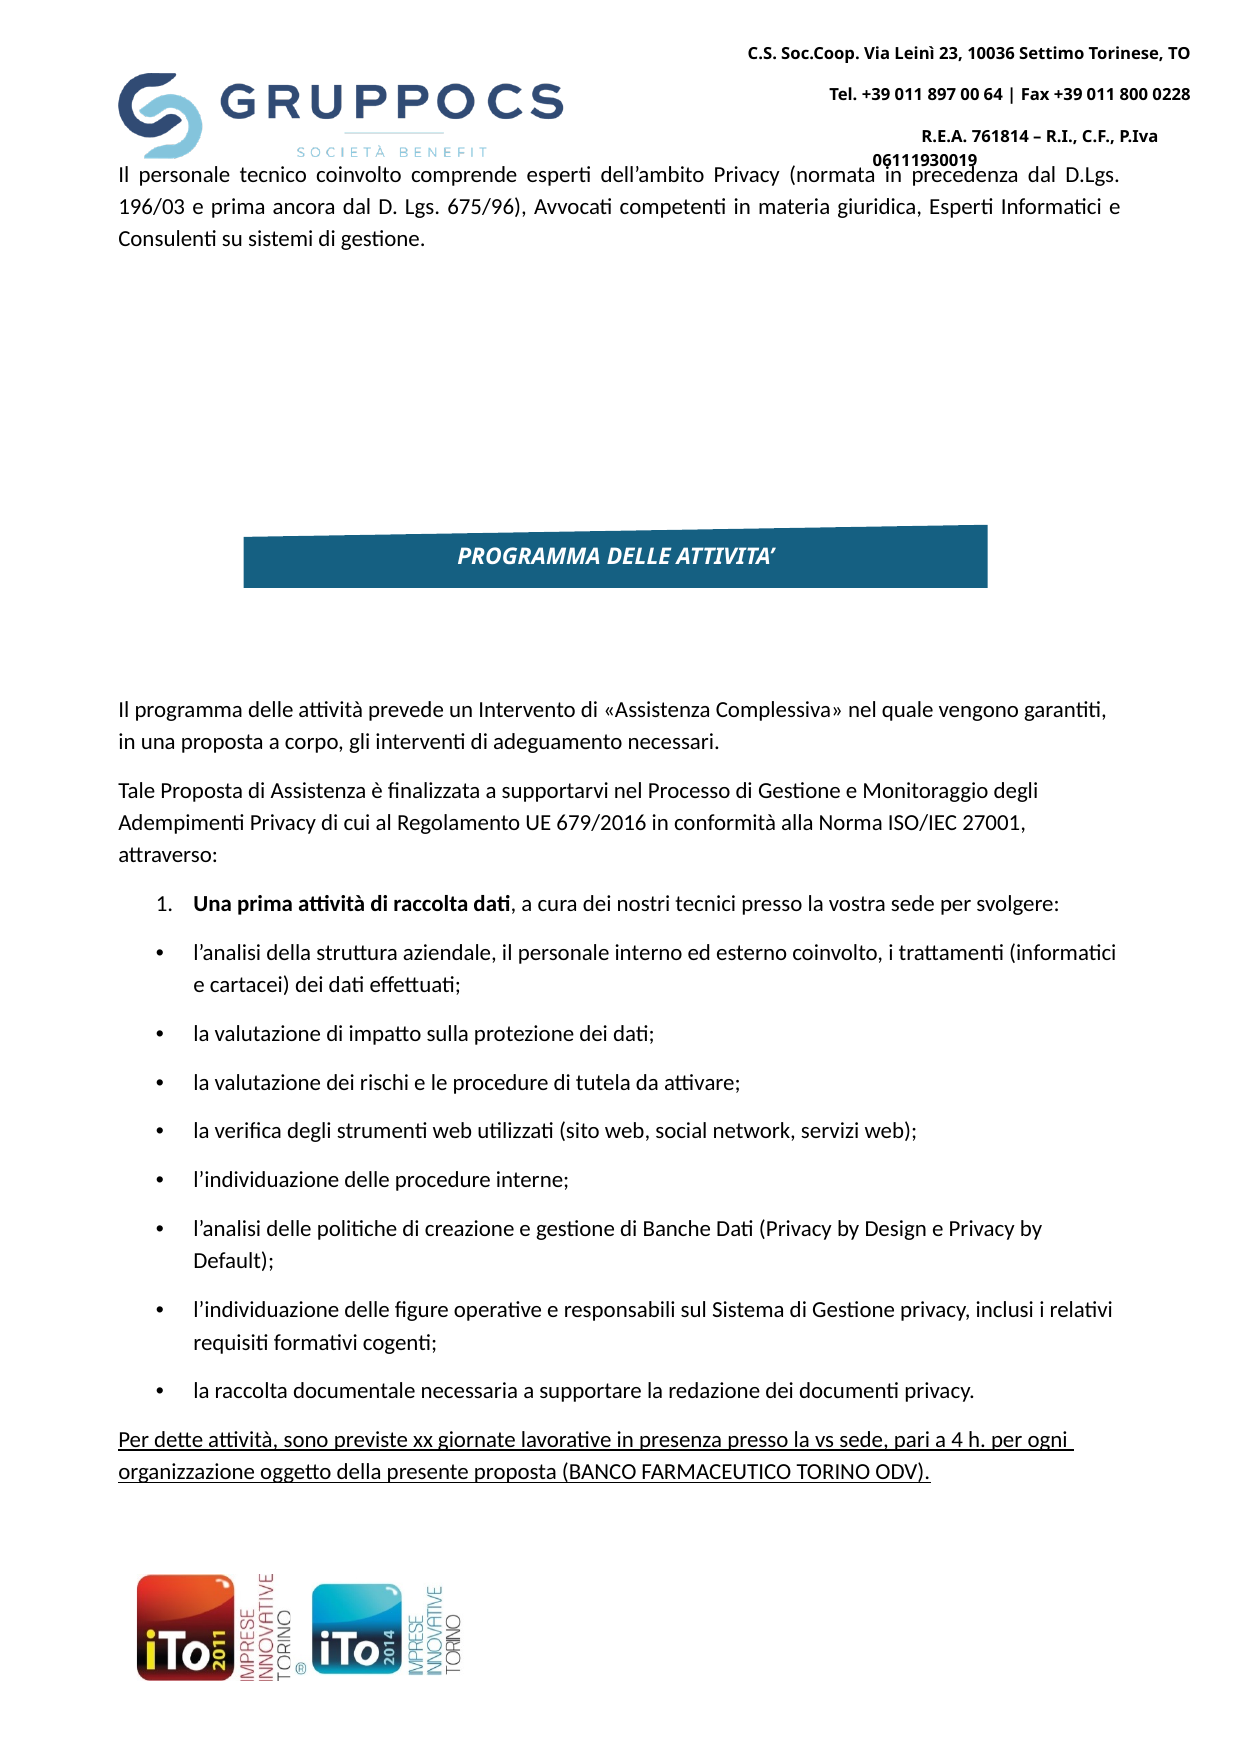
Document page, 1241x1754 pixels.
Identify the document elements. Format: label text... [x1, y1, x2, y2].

list l’analisi della struttura aziendale, il personale interno ed esterno coinvolto, i trattamenti (informatici e cartacei) dei dati effettuati; [156, 938, 1122, 998]
list l’individuazione delle figure operative e responsabili sul Sistema di Gestione privacy, inclusi i relativi requisiti formativi cogenti; [156, 1295, 1122, 1356]
list Una prima attività di raccolta dati, a cura dei nostri tecnici presso la vostra sede per svolgere: [156, 889, 1122, 917]
picture [118, 73, 570, 160]
list la raccolta documentale necessaria a supportare la redazione dei documenti privacy. [156, 1376, 1122, 1404]
picture [136, 1572, 468, 1681]
text Il personale tecnico coinvolto comprende esperti dell’ambito Privacy (normata in precedenza dal D.Lgs. 196/03 e prima ancora dal D. Lgs. 675/96), Avvocati competenti in materia giuridica, Esperti Informatici e Consulenti su sistemi di gestione. [118, 160, 1122, 252]
text Il programma delle attività prevede un Intervento di «Assistenza Complessiva» nel quale vengono garantiti, in una proposta a corpo, gli interventi di adeguamento necessari. [118, 695, 1122, 755]
text Tale Proposta di Assistenza è finalizzata a supportarvi nel Processo di Gestione e Monitoraggio degli Adempimenti Privacy di cui al Regolamento UE 679/2016 in conformità alla Norma ISO/IEC 27001, attraverso: [118, 776, 1122, 868]
list l’individuazione delle procedure interne; [156, 1166, 1122, 1193]
list l’analisi delle politiche di creazione e gestione di Banche Dati (Privacy by Design e Privacy by Default); [156, 1214, 1122, 1274]
list la valutazione dei rischi e le procedure di tutela da attivare; [156, 1068, 1122, 1096]
list la valutazione di impatto sulla protezione dei dati; [156, 1019, 1122, 1047]
text Per dette attività, sono previste xx giornate lavorative in presenza presso la vs sede, pari a 4 h. per ogni organizzazione oggetto della presente proposta (BANCO FARMACEUTICO TORINO ODV). [118, 1425, 1122, 1486]
list la verifica degli strumenti web utilizzati (sito web, social network, servizi web); [156, 1117, 1122, 1145]
